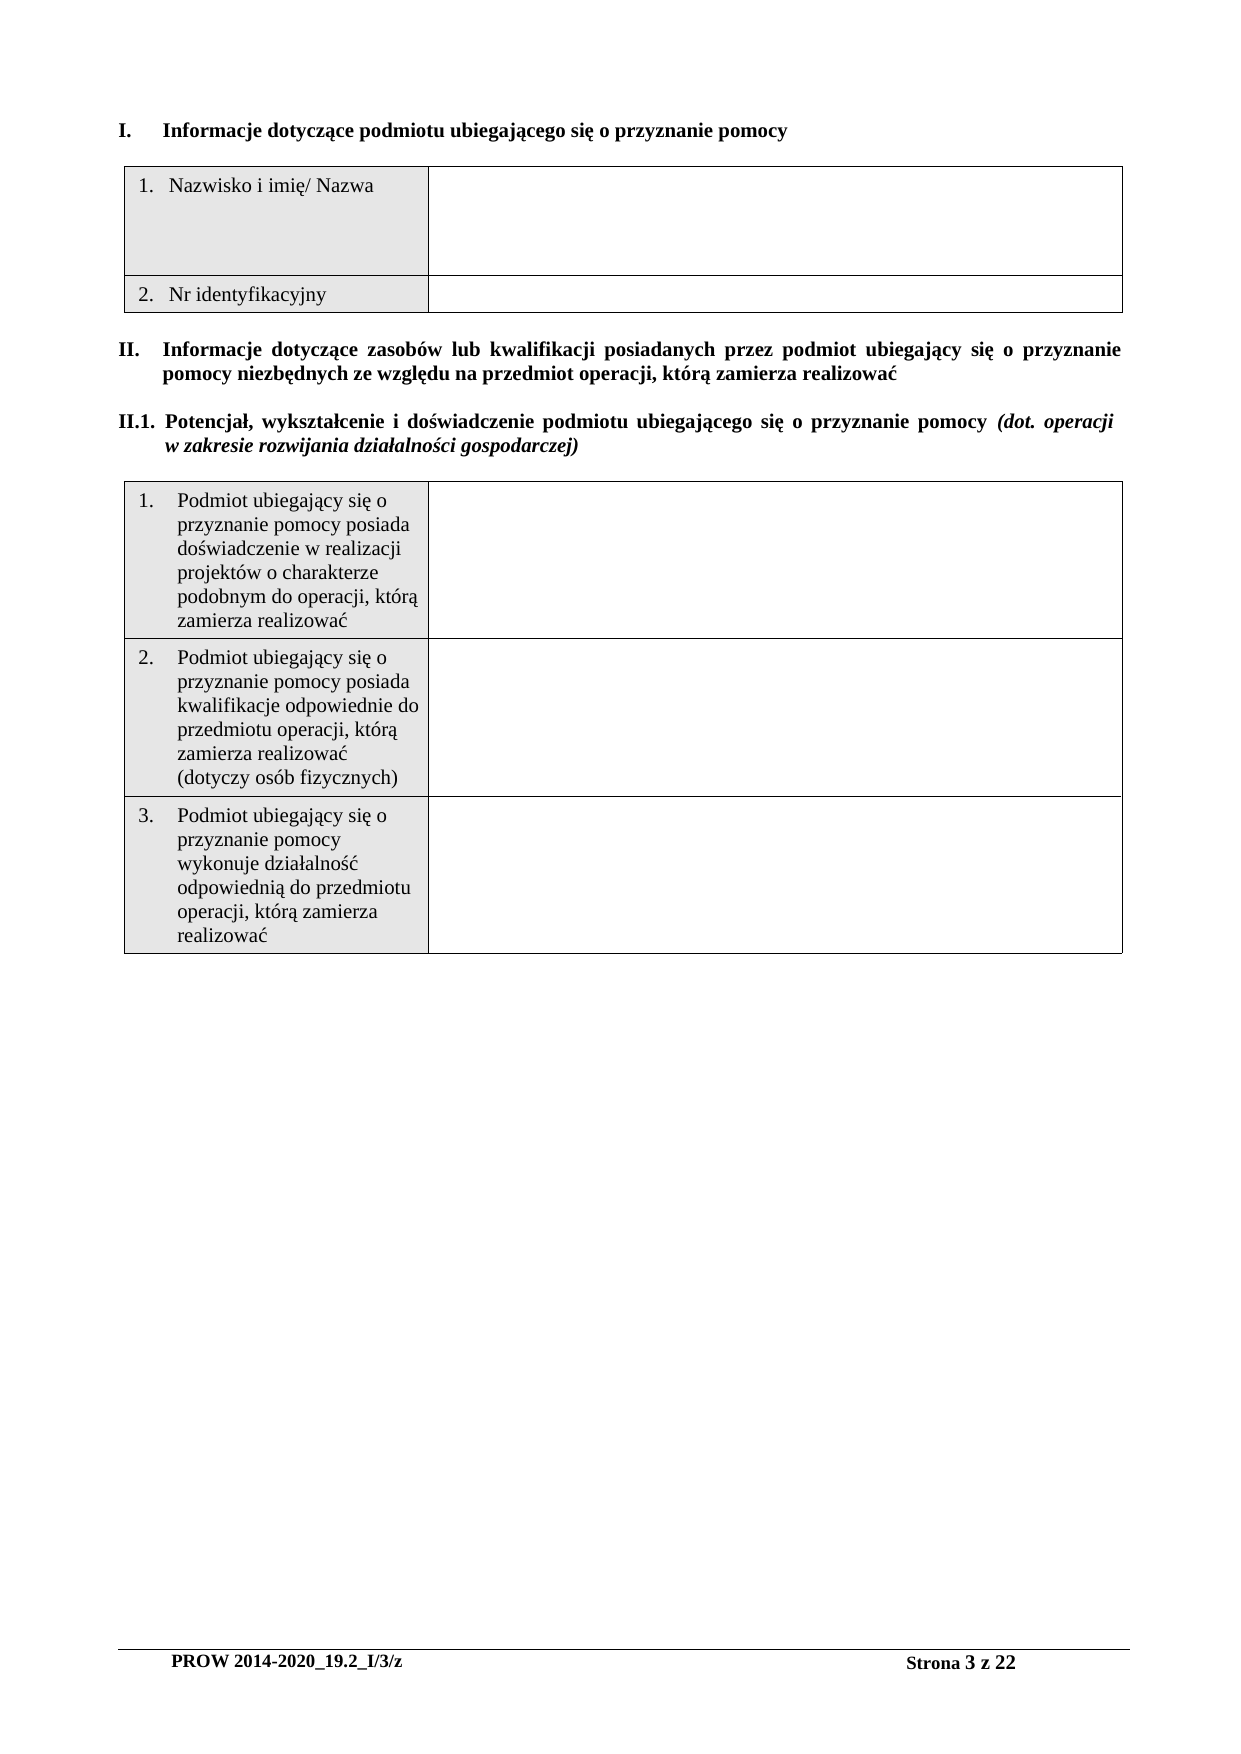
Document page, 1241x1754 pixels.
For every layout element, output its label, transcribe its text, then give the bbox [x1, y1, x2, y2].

table_cell [429, 796, 1122, 953]
table_cell Podmiot ubiegający się o przyznanie pomocy posiada kwalifikacje odpowiednie do przedmiotu operacji, którą zamierza realizować (dotyczy osób fizycznych) [125, 639, 428, 796]
table_header [429, 167, 1122, 275]
table_cell Podmiot ubiegający się o przyznanie pomocy wykonuje działalność odpowiednią do przedmiotu operacji, którą zamierza realizować [125, 797, 428, 953]
table_cell [429, 276, 1122, 312]
subtitle Informacje dotyczące zasobów lub kwalifikacji posiadanych przez podmiot ubiegający się o przyznanie pomocy niezbędnych ze względu na przedmiot operacji, którą zamierza realizować [118, 337, 1122, 385]
table_header Podmiot ubiegający się o przyznanie pomocy posiada doświadczenie w realizacji projektów o charakterze podobnym do operacji, którą zamierza realizować [125, 482, 428, 638]
subtitle Potencjał, wykształcenie i doświadczenie podmiotu ubiegającego się o przyznanie pomocy (dot. operacji w zakresie rozwijania działalności gospodarczej) [118, 409, 1122, 457]
subtitle Informacje dotyczące podmiotu ubiegającego się o przyznanie pomocy [118, 118, 1122, 142]
table_header [429, 482, 1122, 638]
table_header Nazwisko i imię/ Nazwa [125, 167, 428, 275]
table_cell Nr identyfikacyjny [125, 276, 428, 312]
table_cell [429, 639, 1122, 796]
